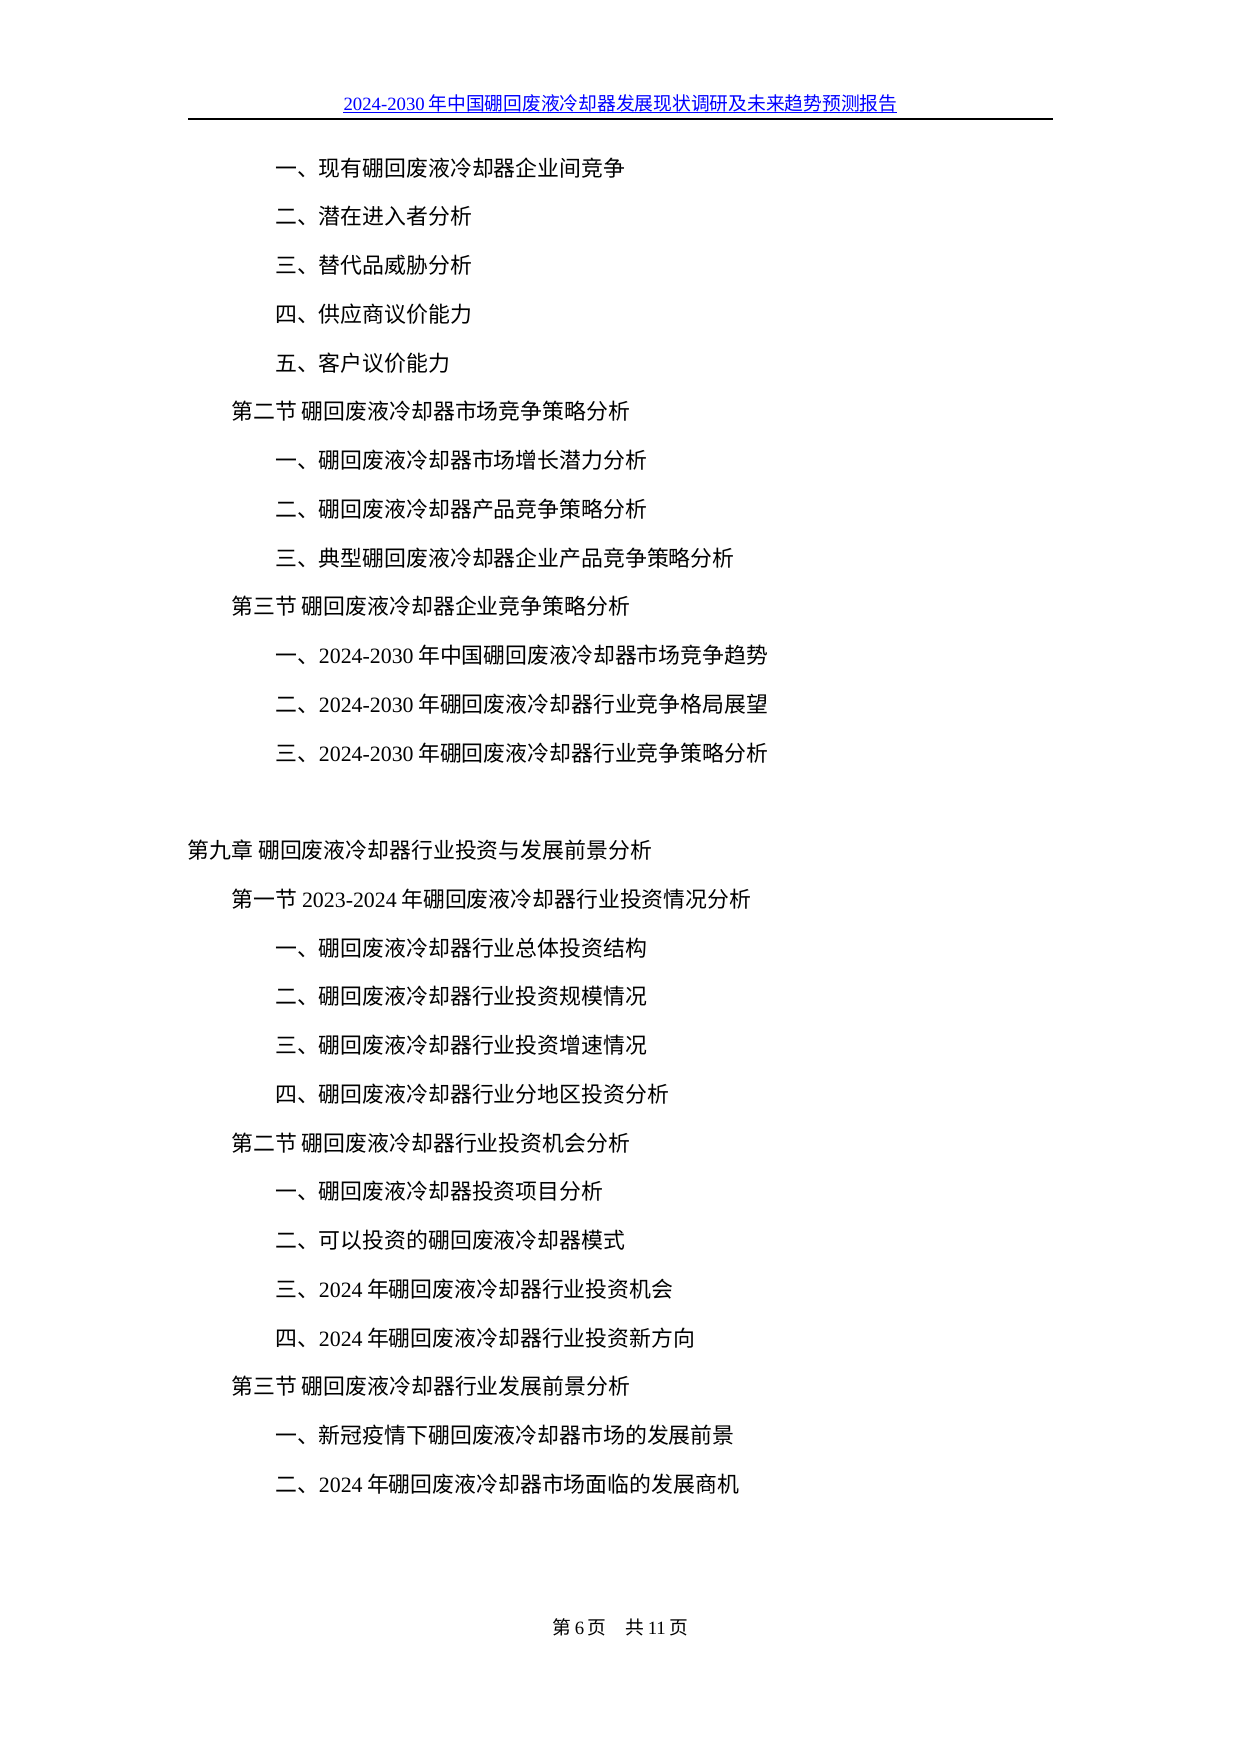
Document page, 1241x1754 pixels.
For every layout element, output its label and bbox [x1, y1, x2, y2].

text [187, 150, 1053, 1499]
